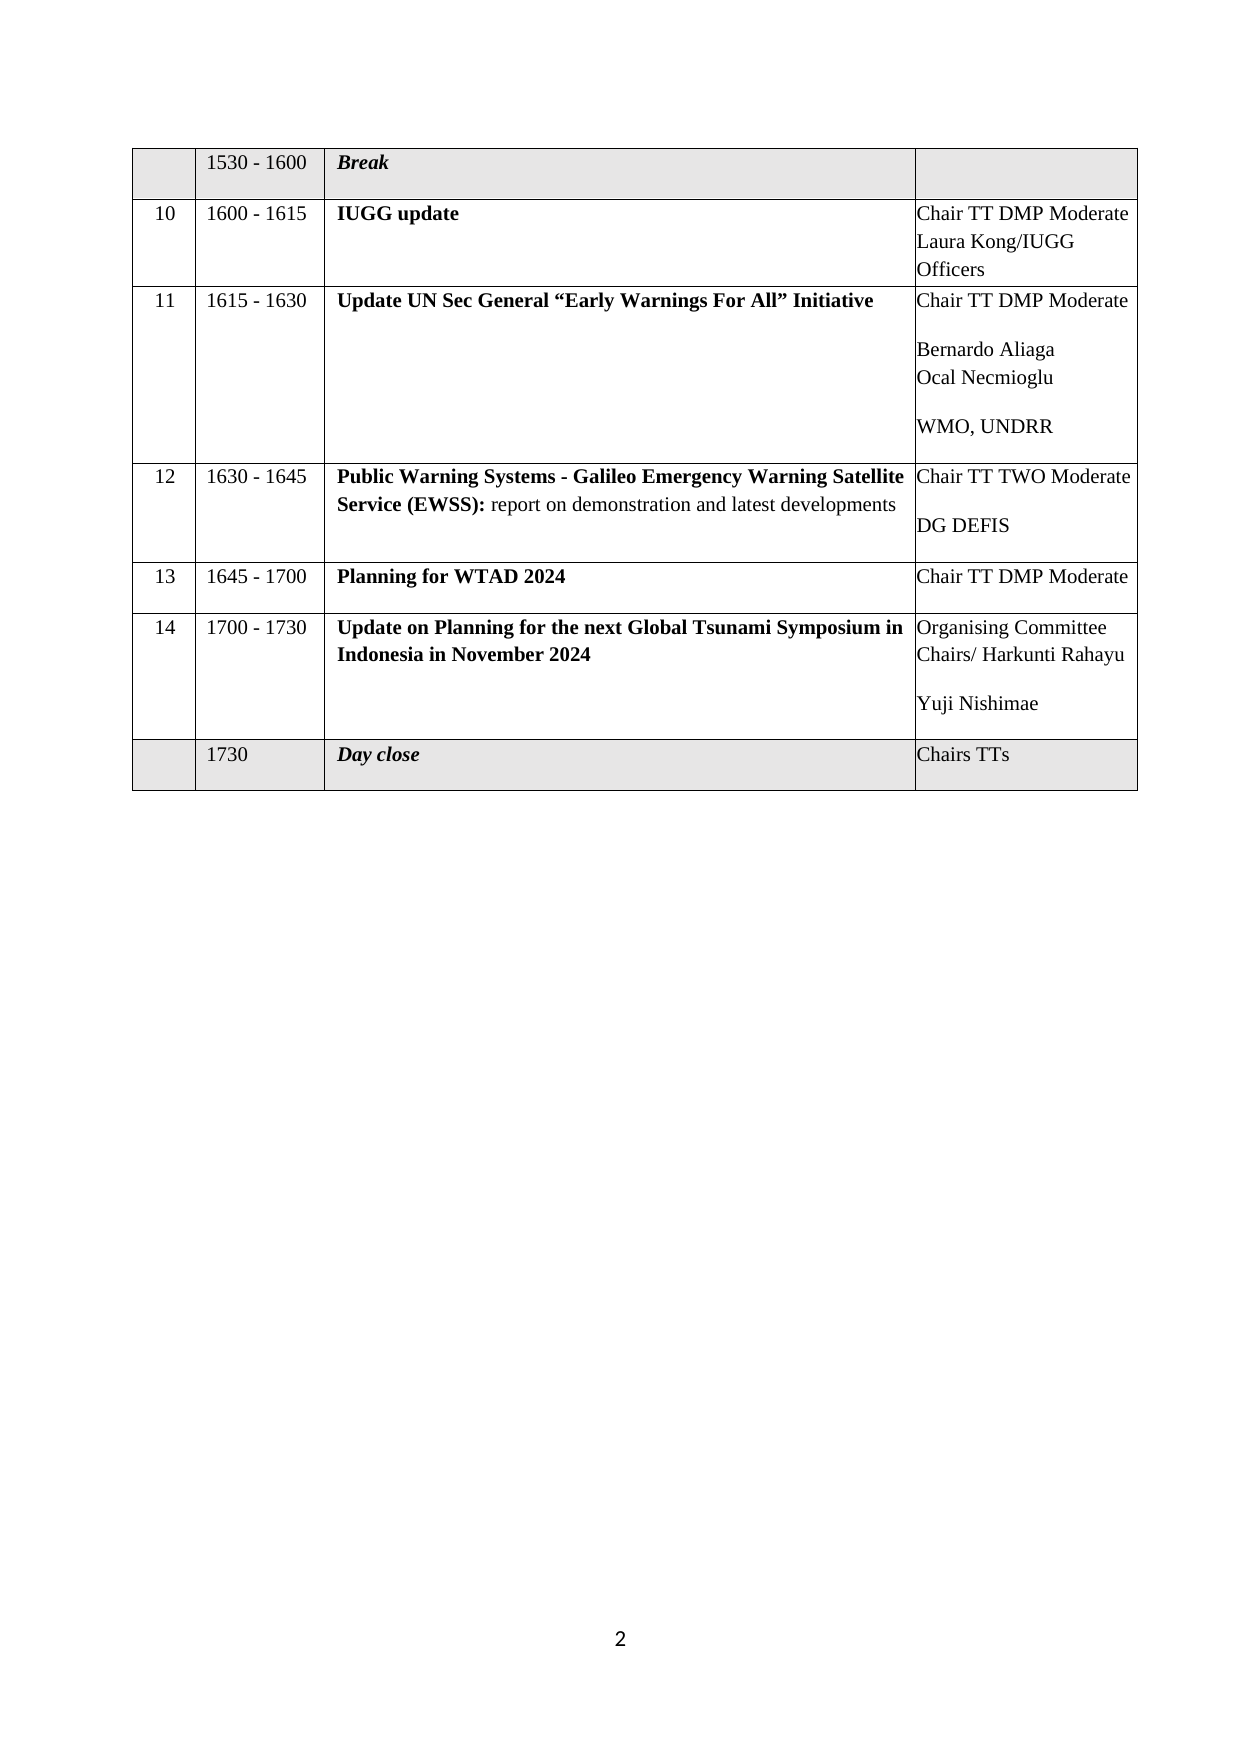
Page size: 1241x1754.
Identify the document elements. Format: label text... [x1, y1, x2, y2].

table_cell 1530 - 1600 [196, 149, 324, 198]
table_cell Public Warning Systems - Galileo Emergency Warning Satellite Service (EWSS): report on demonstration and latest developments [325, 464, 915, 562]
table_cell Break [325, 149, 915, 198]
table_cell Organising Committee Chairs/ Harkunti Rahayu Yuji Nishimae [916, 614, 1137, 739]
table_cell Update UN Sec General “Early Warnings For All” Initiative [325, 287, 915, 462]
table_cell 12 [133, 464, 195, 562]
table_cell 1630 - 1645 [196, 464, 324, 562]
table_cell 1730 [196, 740, 324, 790]
table_cell [133, 149, 195, 198]
table_cell Chair TT DMP Moderate Bernardo Aliaga Ocal Necmioglu WMO, UNDRR [916, 287, 1137, 462]
table_cell 11 [133, 287, 195, 462]
table_cell Chair TT TWO Moderate DG DEFIS [916, 464, 1137, 562]
table_cell 13 [133, 563, 195, 612]
table_cell 1700 - 1730 [196, 614, 324, 739]
table_cell Chairs TTs [916, 740, 1137, 790]
table_cell 14 [133, 614, 195, 739]
table_cell Chair TT DMP Moderate Laura Kong/IUGG Officers [916, 200, 1137, 286]
table_cell Planning for WTAD 2024 [325, 563, 915, 612]
table_cell IUGG update [325, 200, 915, 286]
table_cell 1615 - 1630 [196, 287, 324, 462]
table_cell 10 [133, 200, 195, 286]
table_cell Update on Planning for the next Global Tsunami Symposium in Indonesia in November 2024 [325, 614, 915, 739]
table_cell 1600 - 1615 [196, 200, 324, 286]
table_cell [133, 740, 195, 790]
table_cell Chair TT DMP Moderate [916, 563, 1137, 612]
table_cell Day close [325, 740, 915, 790]
table_cell 1645 - 1700 [196, 563, 324, 612]
table_cell [916, 149, 1137, 198]
